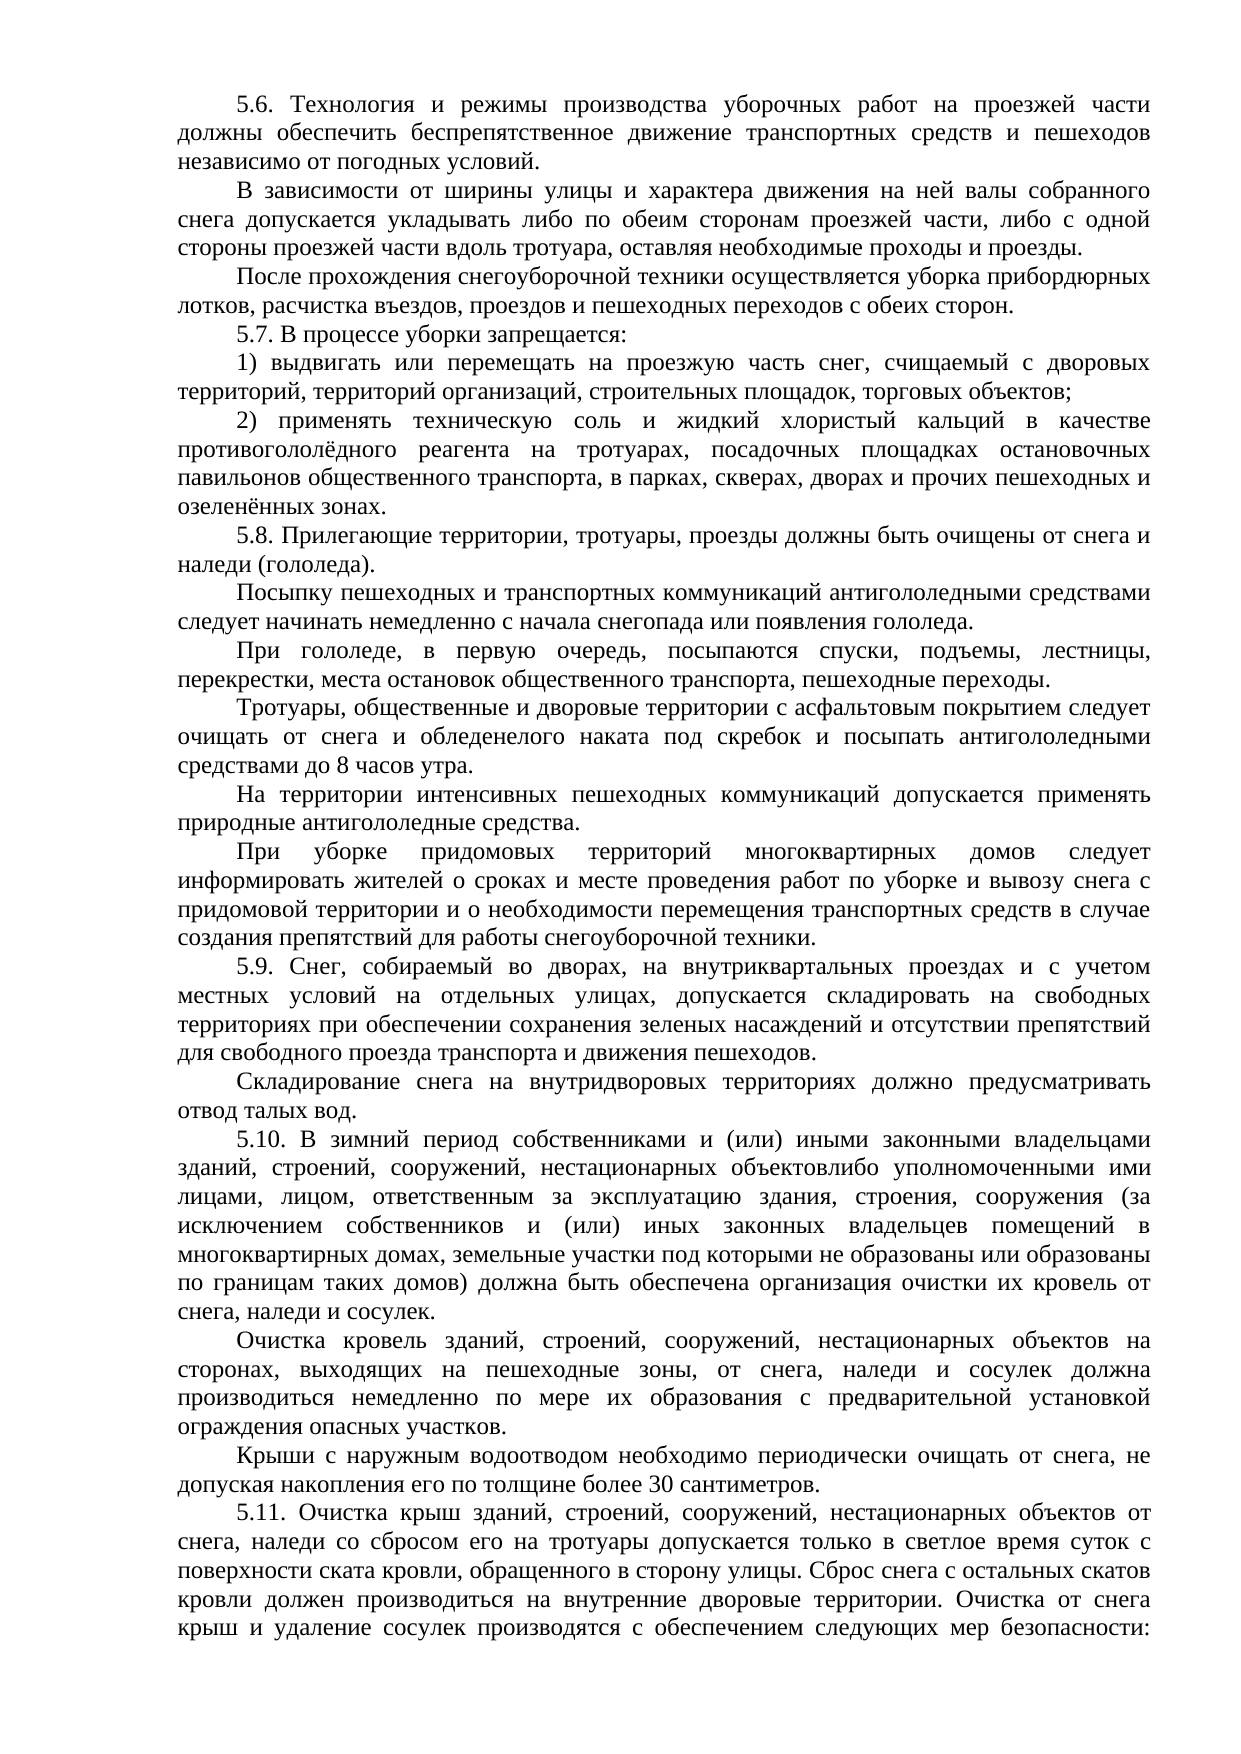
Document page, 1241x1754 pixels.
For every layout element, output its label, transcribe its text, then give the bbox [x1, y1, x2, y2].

text 5.7. В процессе уборки запрещается: [177, 319, 1152, 347]
text При уборке придомовых территорий многоквартирных домов следует информировать жителей о сроках и месте проведения работ по уборке и вывозу снега с придомовой территории и о необходимости перемещения транспортных средств в случае создания препятствий для работы снегоуборочной техники. [177, 836, 1152, 951]
text Крыши с наружным водоотводом необходимо периодически очищать от снега, не допуская накопления его по толщине более 30 сантиметров. [177, 1440, 1152, 1497]
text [177, 1497, 1152, 1641]
text 1) выдвигать или перемещать на проезжую часть снег, счищаемый с дворовых территорий, территорий организаций, строительных площадок, торговых объектов; [177, 347, 1152, 405]
text 5.8. Прилегающие территории, тротуары, проезды должны быть очищены от снега и наледи (гололеда). [177, 520, 1152, 577]
text Тротуары, общественные и дворовые территории с асфальтовым покрытием следует очищать от снега и обледенелого наката под скребок и посыпать антигололедными средствами до 8 часов утра. [177, 692, 1152, 779]
text Складирование снега на внутридворовых территориях должно предусматривать отвод талых вод. [177, 1066, 1152, 1124]
text В зависимости от ширины улицы и характера движения на ней валы собранного снега допускается укладывать либо по обеим сторонам проезжей части, либо с одной стороны проезжей части вдоль тротуара, оставляя необходимые проходы и проезды. [177, 175, 1152, 261]
text На территории интенсивных пешеходных коммуникаций допускается применять природные антигололедные средства. [177, 779, 1152, 836]
text После прохождения снегоуборочной техники осуществляется уборка прибордюрных лотков, расчистка въездов, проездов и пешеходных переходов с обеих сторон. [177, 261, 1152, 319]
text 5.10. В зимний период собственниками и (или) иными законными владельцами зданий, строений, сооружений, нестационарных объектовлибо уполномоченными ими лицами, лицом, ответственным за эксплуатацию здания, строения, сооружения (за исключением собственников и (или) иных законных владельцев помещений в многоквартирных домах, земельные участки под которыми не образованы или образованы по границам таких домов) должна быть обеспечена организация очистки их кровель от снега, наледи и сосулек. [177, 1124, 1152, 1325]
text При гололеде, в первую очередь, посыпаются спуски, подъемы, лестницы, перекрестки, места остановок общественного транспорта, пешеходные переходы. [177, 635, 1152, 692]
text 5.6. Технология и режимы производства уборочных работ на проезжей части должны обеспечить беспрепятственное движение транспортных средств и пешеходов независимо от погодных условий. [177, 89, 1152, 175]
text Посыпку пешеходных и транспортных коммуникаций антигололедными средствами следует начинать немедленно с начала снегопада или появления гололеда. [177, 577, 1152, 635]
text Очистка кровель зданий, строений, сооружений, нестационарных объектов на сторонах, выходящих на пешеходные зоны, от снега, наледи и сосулек должна производиться немедленно по мере их образования с предварительной установкой ограждения опасных участков. [177, 1325, 1152, 1440]
text 2) применять техническую соль и жидкий хлористый кальций в качестве противогололёдного реагента на тротуарах, посадочных площадках остановочных павильонов общественного транспорта, в парках, скверах, дворах и прочих пешеходных и озеленённых зонах. [177, 405, 1152, 520]
text 5.9. Снег, собираемый во дворах, на внутриквартальных проездах и с учетом местных условий на отдельных улицах, допускается складировать на свободных территориях при обеспечении сохранения зеленых насаждений и отсутствии препятствий для свободного проезда транспорта и движения пешеходов. [177, 951, 1152, 1066]
